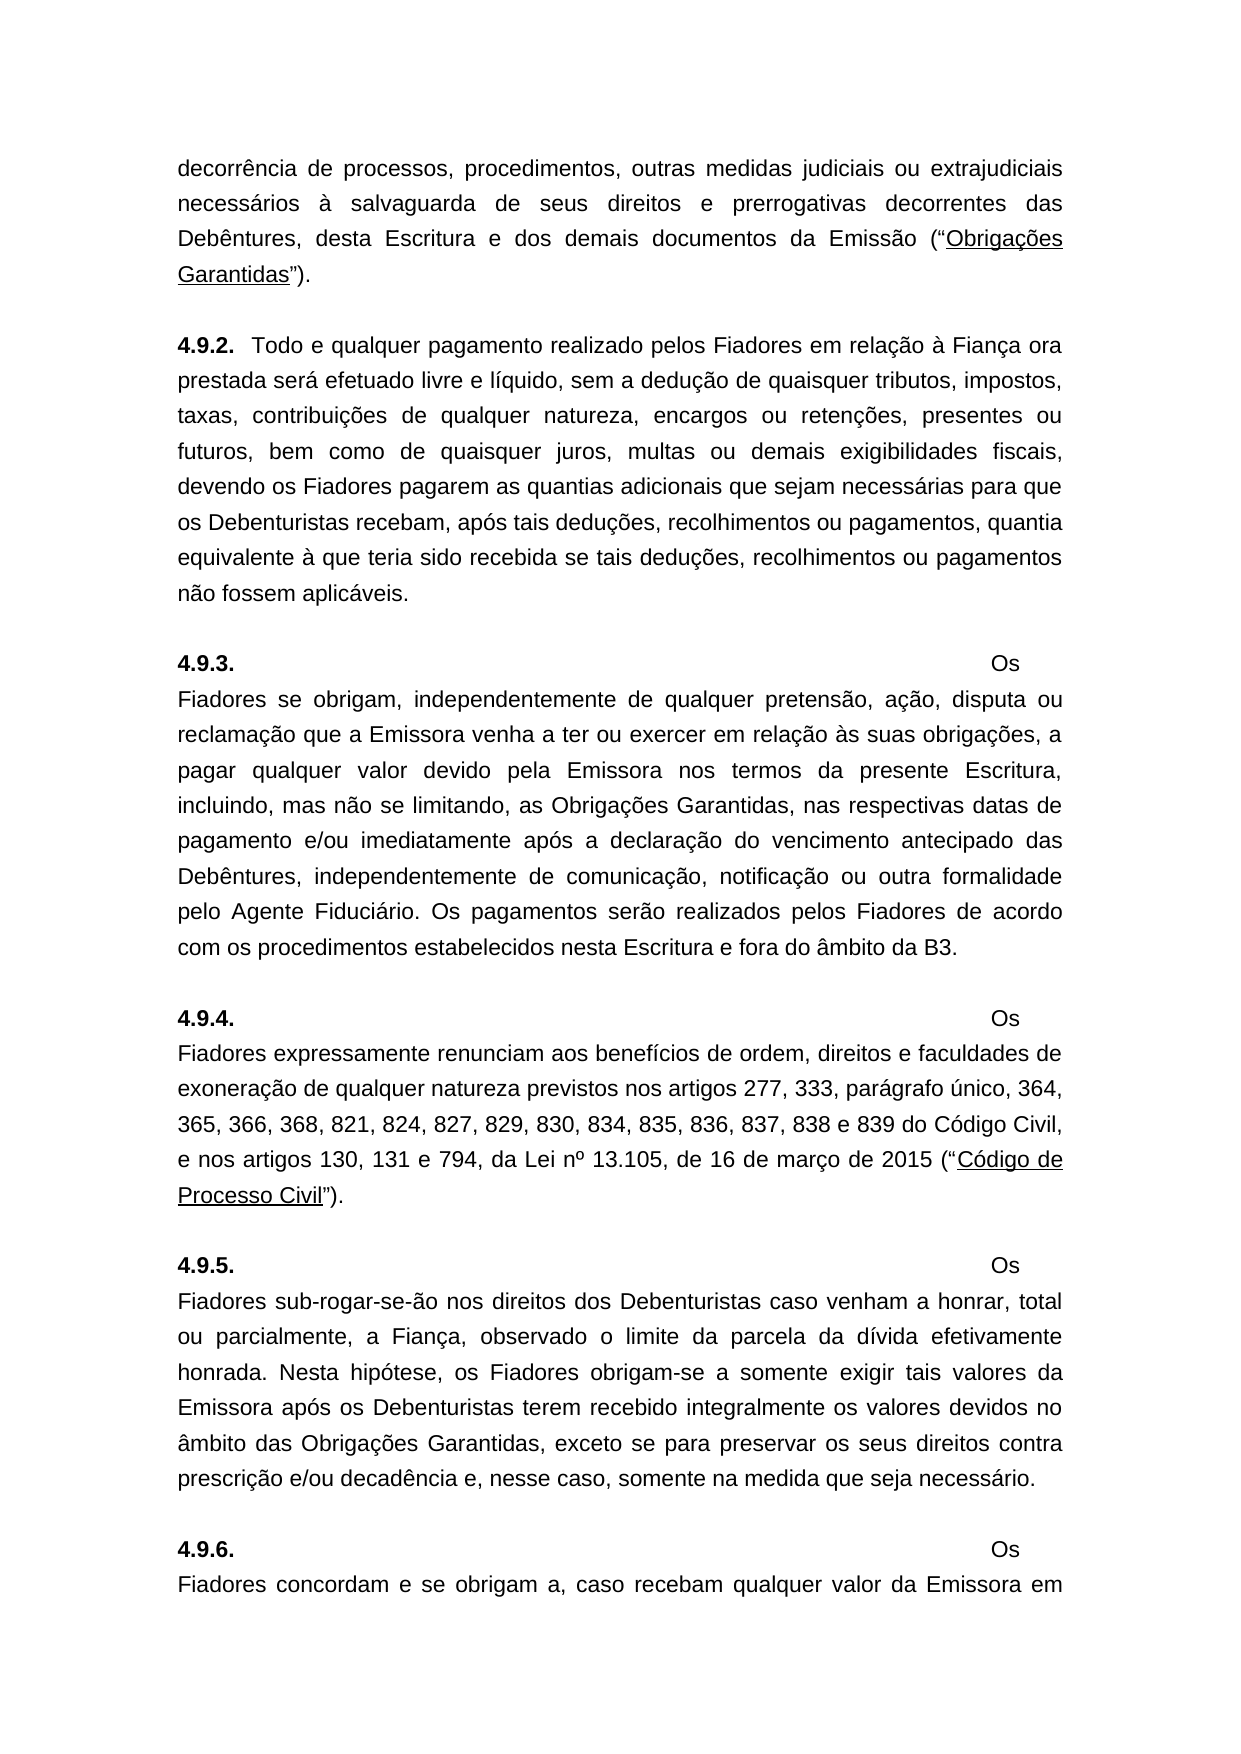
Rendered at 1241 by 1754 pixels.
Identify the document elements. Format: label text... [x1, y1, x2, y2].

list Os Fiadores expressamente renunciam aos benefícios de ordem, direitos e faculdades de exoneração de qualquer natureza previstos nos artigos 277, 333, parágrafo único, 364, 365, 366, 368, 821, 824, 827, 829, 830, 834, 835, 836, 837, 838 e 839 do Código Civil, e nos artigos 130, 131 e 794, da Lei nº 13.105, de 16 de março de 2015 (“Código de Processo Civil”). [177, 998, 1063, 1210]
list Os Fiadores se obrigam, independentemente de qualquer pretensão, ação, disputa ou reclamação que a Emissora venha a ter ou exercer em relação às suas obrigações, a pagar qualquer valor devido pela Emissora nos termos da presente Escritura, incluindo, mas não se limitando, as Obrigações Garantidas, nas respectivas datas de pagamento e/ou imediatamente após a declaração do vencimento antecipado das Debêntures, independentemente de comunicação, notificação ou outra formalidade pelo Agente Fiduciário. Os pagamentos serão realizados pelos Fiadores de acordo com os procedimentos estabelecidos nesta Escritura e fora do âmbito da B3. [177, 643, 1063, 962]
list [176, 148, 1063, 289]
list Os Fiadores sub-rogar-se-ão nos direitos dos Debenturistas caso venham a honrar, total ou parcialmente, a Fiança, observado o limite da parcela da dívida efetivamente honrada. Nesta hipótese, os Fiadores obrigam-se a somente exigir tais valores da Emissora após os Debenturistas terem recebido integralmente os valores devidos no âmbito das Obrigações Garantidas, exceto se para preservar os seus direitos contra prescrição e/ou decadência e, nesse caso, somente na medida que seja necessário. [177, 1246, 1063, 1493]
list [177, 1529, 1063, 1600]
list Todo e qualquer pagamento realizado pelos Fiadores em relação à Fiança ora prestada será efetuado livre e líquido, sem a dedução de quaisquer tributos, impostos, taxas, contribuições de qualquer natureza, encargos ou retenções, presentes ou futuros, bem como de quaisquer juros, multas ou demais exigibilidades fiscais, devendo os Fiadores pagarem as quantias adicionais que sejam necessárias para que os Debenturistas recebam, após tais deduções, recolhimentos ou pagamentos, quantia equivalente à que teria sido recebida se tais deduções, recolhimentos ou pagamentos não fossem aplicáveis. [177, 325, 1063, 608]
